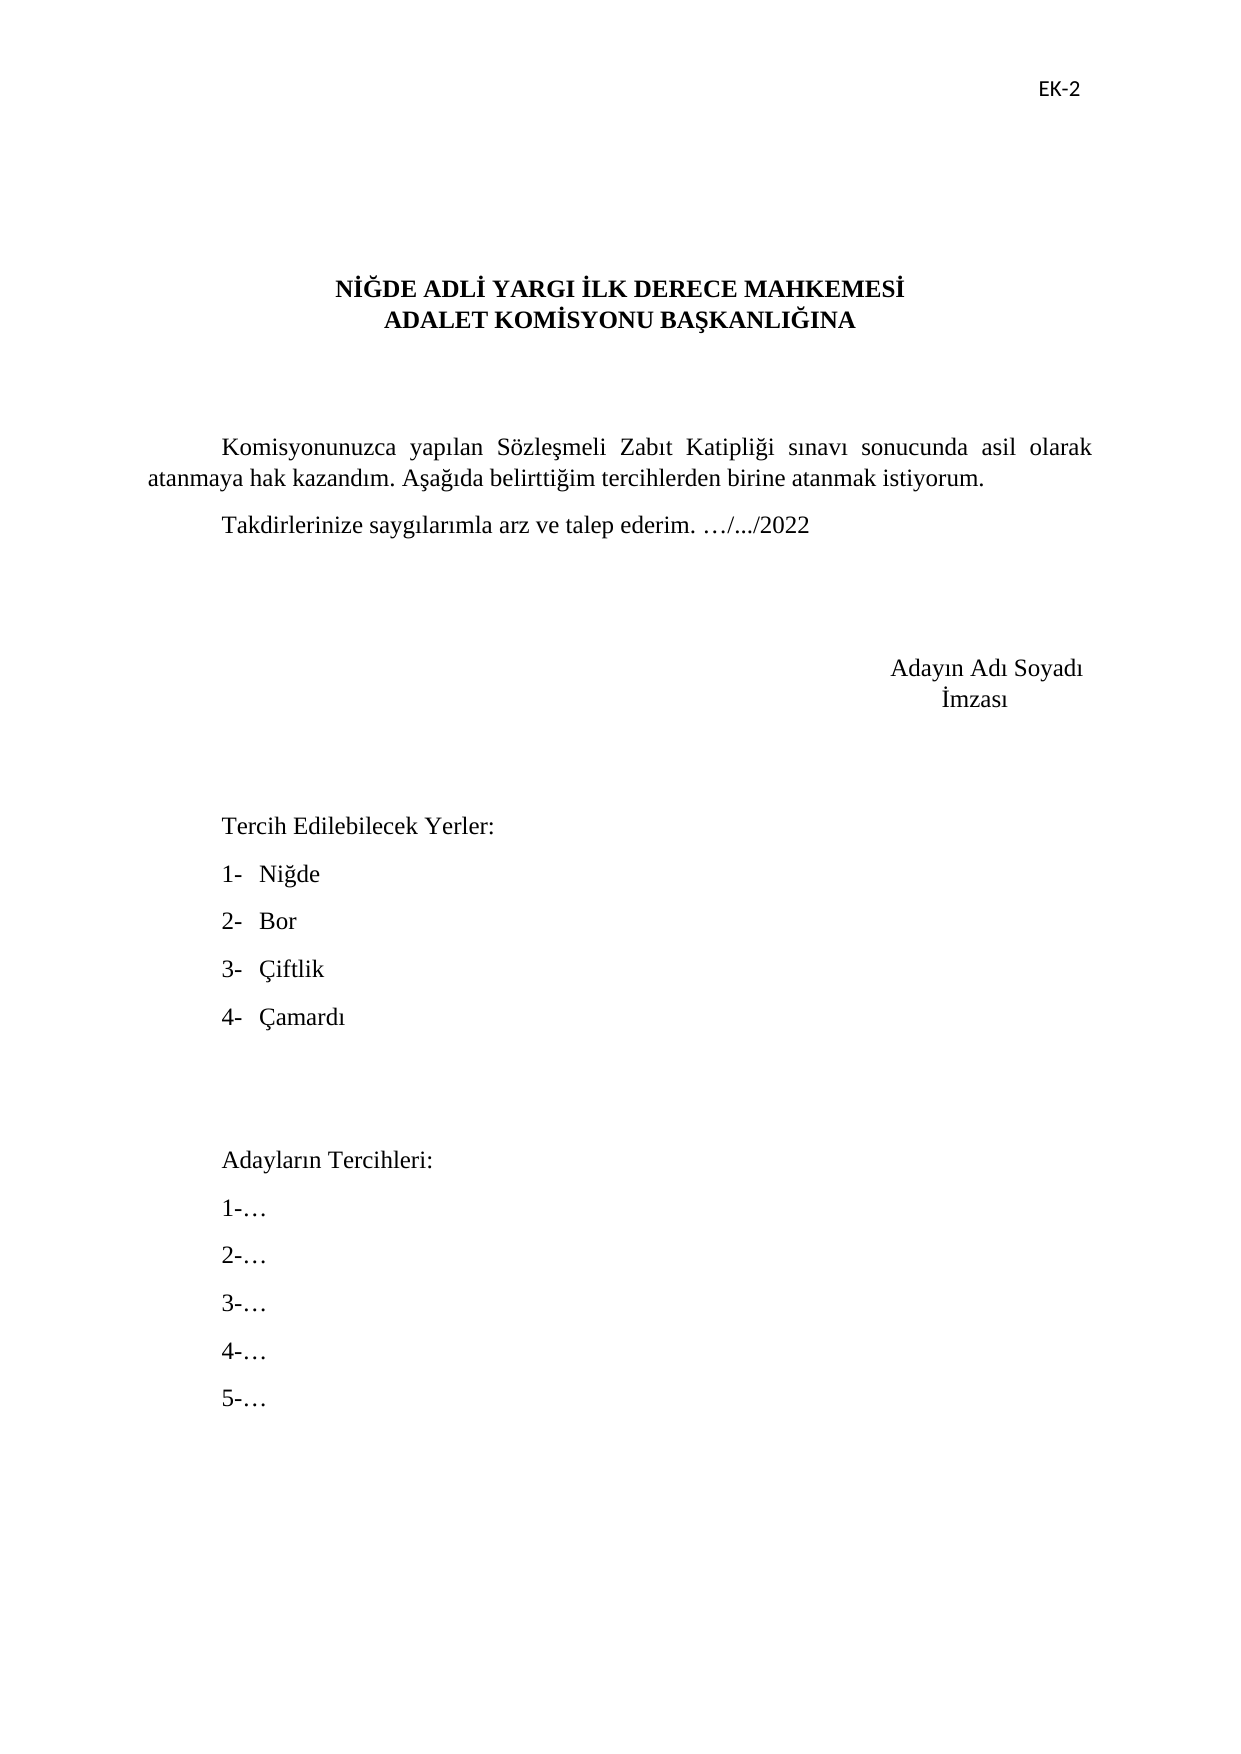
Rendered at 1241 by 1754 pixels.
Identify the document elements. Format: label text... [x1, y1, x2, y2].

list Niğde [221, 859, 1093, 887]
text Tercih Edilebilecek Yerler: [148, 811, 1093, 840]
text İmzası [148, 684, 1093, 713]
list Çamardı [221, 1002, 1093, 1031]
text Komisyonunuzca yapılan Sözleşmeli Zabıt Katipliği sınavı sonucunda asil olarak atanmaya hak kazandım. Aşağıda belirttiğim tercihlerden birine atanmak istiyorum. [148, 432, 1093, 491]
text Adayların Tercihleri: [148, 1145, 1093, 1174]
text Takdirlerinize saygılarımla arz ve talep ederim. …/.../2022 [148, 510, 1093, 539]
text Adayın Adı Soyadı [148, 653, 1093, 682]
text 1-… [148, 1193, 1093, 1221]
text ADALET KOMİSYONU BAŞKANLIĞINA [148, 305, 1093, 334]
text NİĞDE ADLİ YARGI İLK DERECE MAHKEMESİ [148, 274, 1093, 303]
text 5-… [148, 1383, 1093, 1412]
list Bor [221, 906, 1093, 935]
text 4-… [148, 1336, 1093, 1364]
text 2-… [148, 1240, 1093, 1269]
list Çiftlik [221, 954, 1093, 983]
text 3-… [148, 1288, 1093, 1317]
